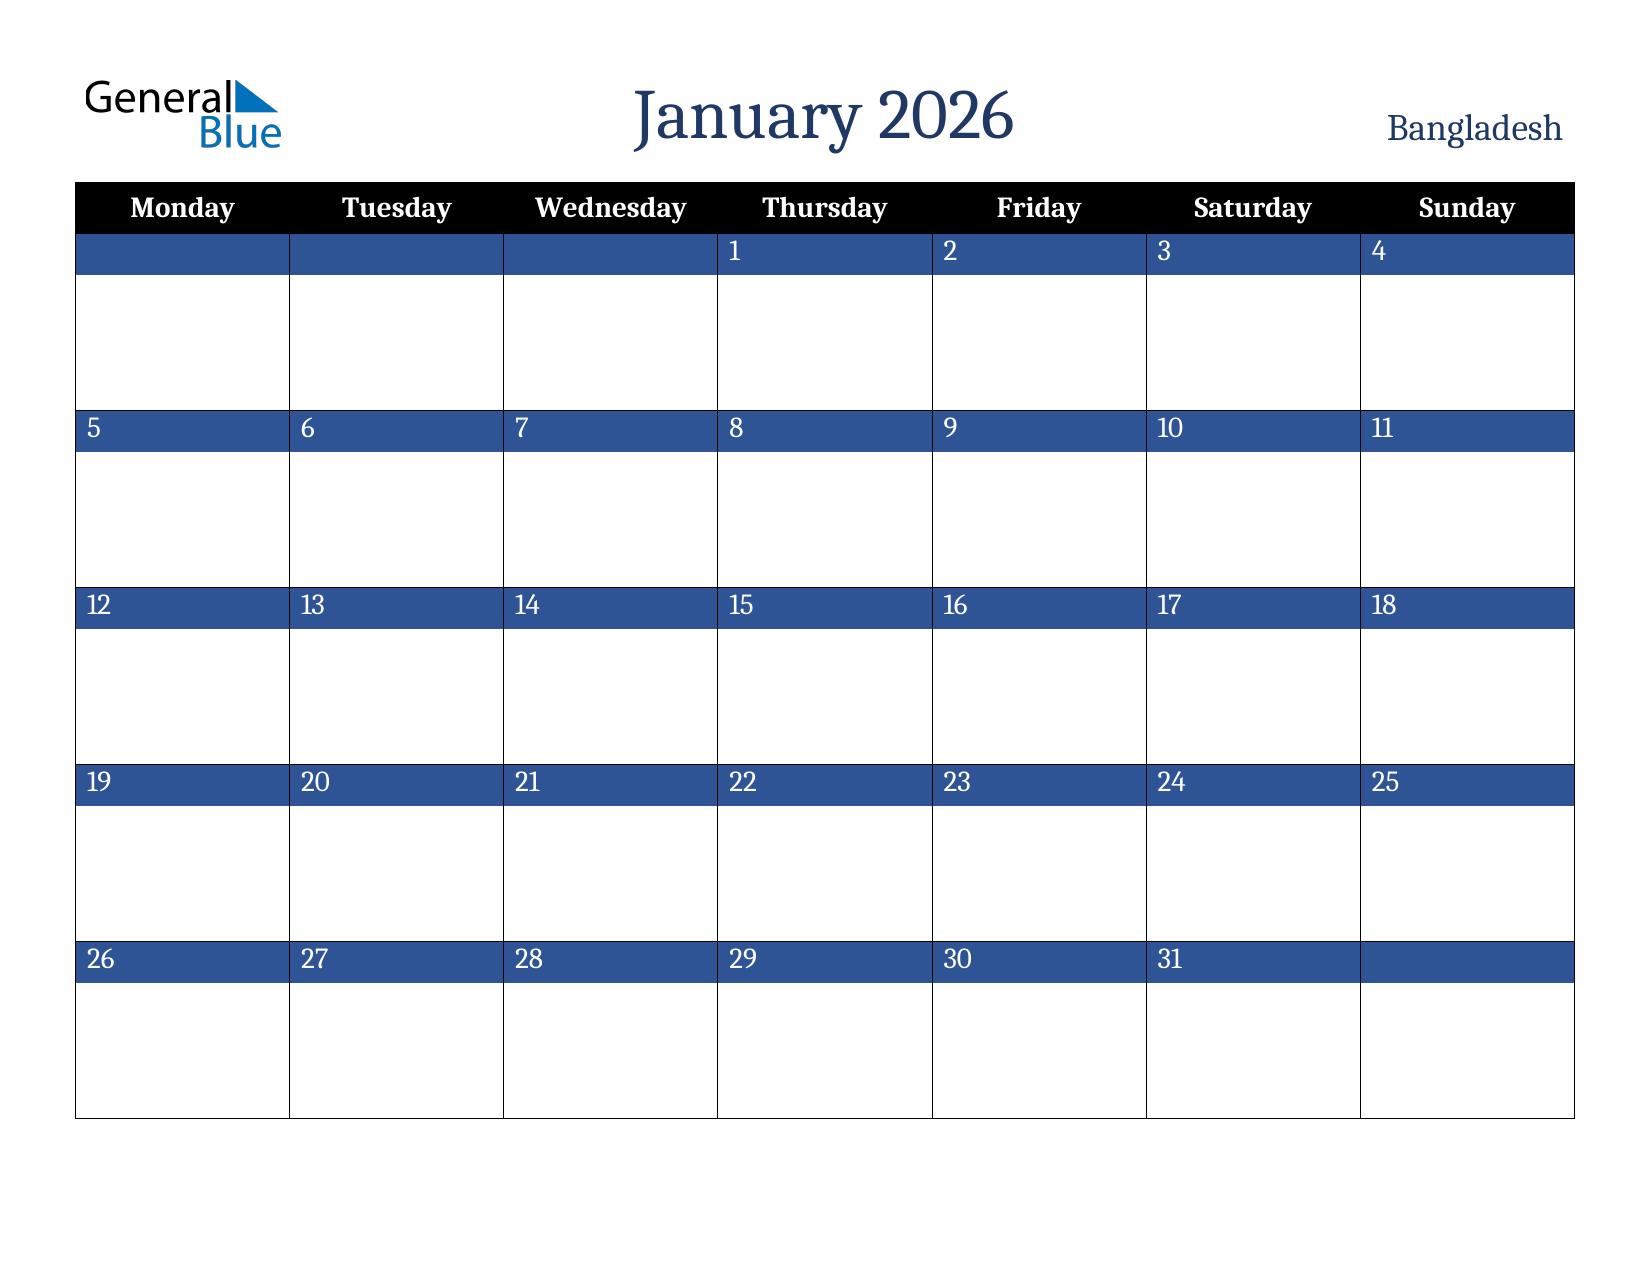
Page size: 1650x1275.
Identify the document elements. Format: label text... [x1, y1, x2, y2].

table_cell [76, 452, 289, 587]
table_cell 14 [504, 588, 717, 629]
table_cell 23 [933, 765, 1146, 806]
table_header [76, 75, 503, 182]
table_cell [76, 275, 289, 410]
table_cell [1361, 942, 1574, 983]
table_cell [1147, 629, 1360, 764]
table_cell 11 [1361, 411, 1574, 452]
table_cell Wednesday [504, 183, 717, 233]
table_cell 7 [504, 411, 717, 452]
table_cell 22 [718, 765, 932, 806]
table_cell 25 [1361, 765, 1574, 806]
table_cell [933, 629, 1146, 764]
table_cell 18 [1361, 588, 1574, 629]
table_cell 5 [76, 411, 289, 452]
table_cell [290, 275, 503, 410]
table_cell [718, 452, 932, 587]
table_cell [504, 452, 717, 587]
table_cell [504, 629, 717, 764]
table_cell 27 [290, 942, 503, 983]
table_cell [1361, 983, 1574, 1118]
table_cell [290, 452, 503, 587]
table_cell 29 [718, 942, 932, 983]
table_cell [1147, 275, 1360, 410]
table_cell 28 [504, 942, 717, 983]
table_cell [1361, 275, 1574, 410]
table_cell [718, 629, 932, 764]
table_cell 6 [290, 411, 503, 452]
table_cell 8 [718, 411, 932, 452]
table_cell 2 [933, 234, 1146, 275]
table_cell [290, 234, 503, 275]
table_cell 20 [290, 765, 503, 806]
table_cell [290, 983, 503, 1118]
table_cell [504, 983, 717, 1118]
table_cell 30 [933, 942, 1146, 983]
table_cell [933, 983, 1146, 1118]
table_cell [504, 234, 717, 275]
table_cell [504, 275, 717, 410]
table_cell 24 [1147, 765, 1360, 806]
table_cell 1 [718, 234, 932, 275]
table_cell [1147, 806, 1360, 941]
table_cell [290, 629, 503, 764]
table_cell 17 [1147, 588, 1360, 629]
table_cell [76, 629, 289, 764]
table_cell [718, 983, 932, 1118]
table_cell 16 [933, 588, 1146, 629]
table_cell 3 [1147, 234, 1360, 275]
table_cell [1361, 806, 1574, 941]
table_cell [1361, 452, 1574, 587]
table_cell [933, 452, 1146, 587]
table_cell [76, 234, 289, 275]
table_cell 19 [76, 765, 289, 806]
table_cell Friday [933, 183, 1146, 233]
table_cell [933, 275, 1146, 410]
table_cell Saturday [1147, 183, 1360, 233]
table_cell 9 [933, 411, 1146, 452]
table_cell [504, 806, 717, 941]
table_cell [718, 275, 932, 410]
table_cell [1147, 983, 1360, 1118]
table_cell [1147, 452, 1360, 587]
table_cell 31 [1147, 942, 1360, 983]
table_cell 4 [1361, 234, 1574, 275]
table_cell [290, 806, 503, 941]
table_cell [718, 806, 932, 941]
table_cell [933, 806, 1146, 941]
table_cell 12 [76, 588, 289, 629]
table_cell 10 [1147, 411, 1360, 452]
table_cell [76, 983, 289, 1118]
table_cell Thursday [718, 183, 932, 233]
table_cell Monday [76, 183, 289, 233]
table_header January 2026 [504, 75, 1146, 182]
table_cell Sunday [1361, 183, 1574, 233]
table_cell [76, 806, 289, 941]
table_cell 26 [76, 942, 289, 983]
table_cell 21 [504, 765, 717, 806]
table_cell [1361, 629, 1574, 764]
table_cell 15 [718, 588, 932, 629]
table_header Bangladesh [1146, 75, 1574, 182]
table_cell Tuesday [290, 183, 503, 233]
picture [86, 80, 281, 148]
table_cell 13 [290, 588, 503, 629]
